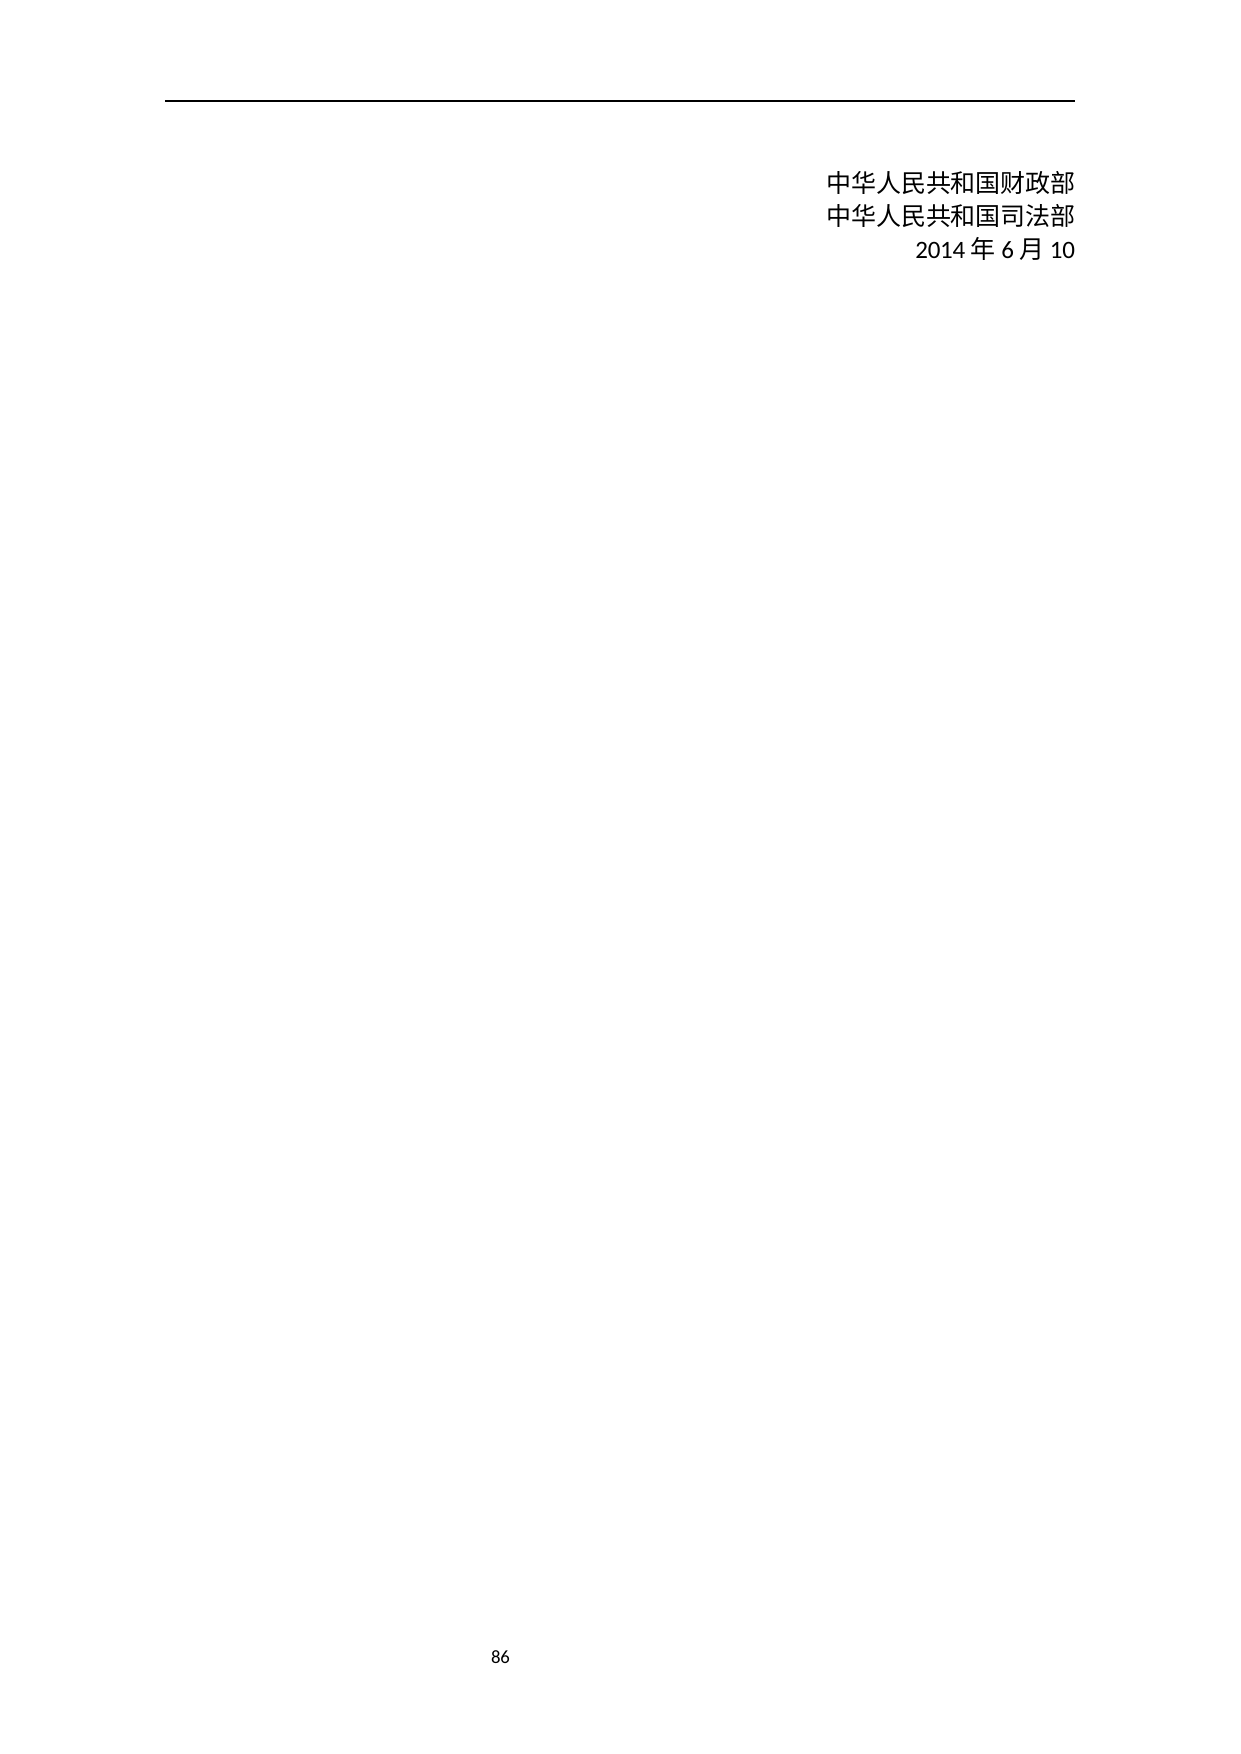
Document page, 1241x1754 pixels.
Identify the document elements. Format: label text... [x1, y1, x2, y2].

text 2014 年 6 月 10 [165, 232, 1075, 265]
text 中华人民共和国财政部 [165, 166, 1075, 199]
text 中华人民共和国司法部 [165, 199, 1075, 232]
